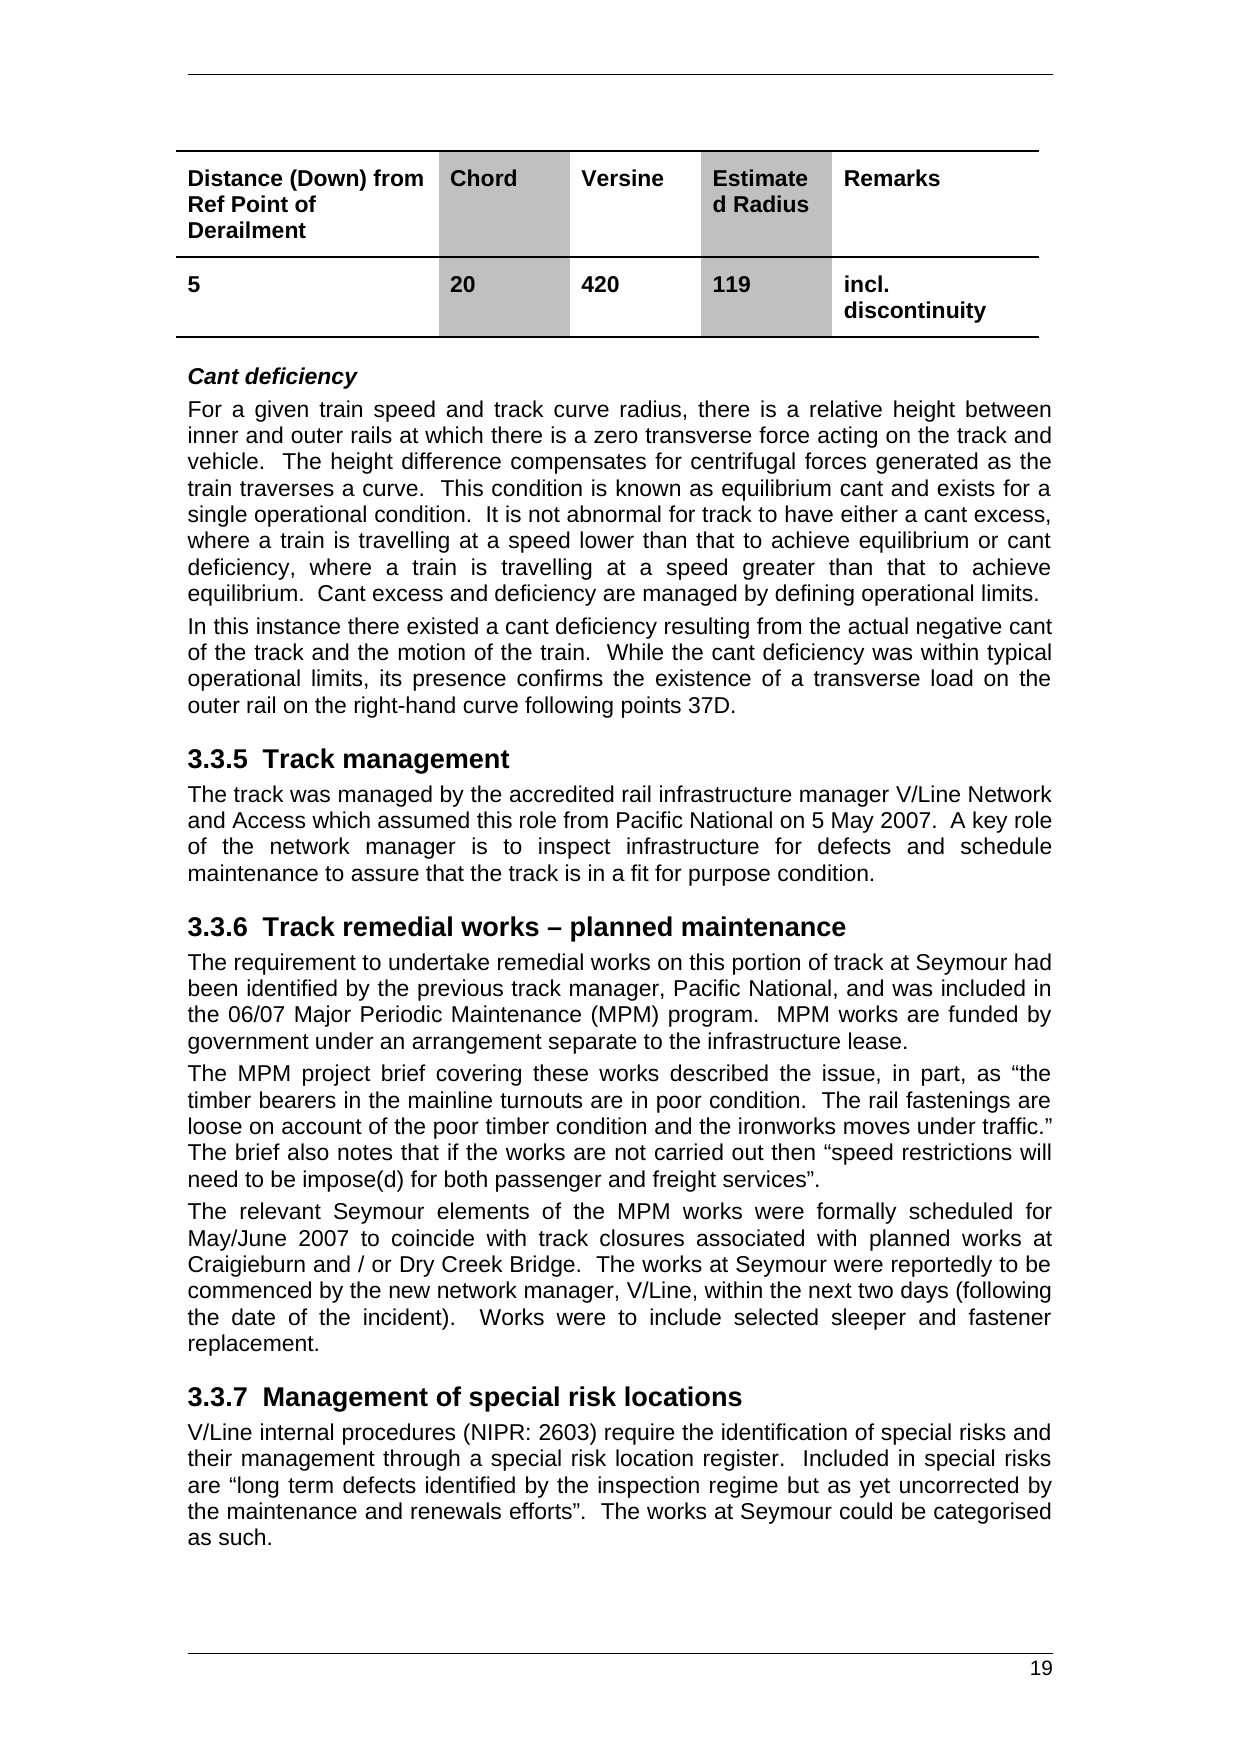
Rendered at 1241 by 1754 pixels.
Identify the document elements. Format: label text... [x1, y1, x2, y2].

table_cell 5 [176, 258, 439, 336]
text The track was managed by the accredited rail infrastructure manager V/Line Network and Access which assumed this role from Pacific National on . A key role of the network manager is to inspect infrastructure for defects and schedule maintenance to assure that the track is in a fit for purpose condition. [187, 781, 1053, 886]
text V/Line internal procedures (NIPR: 2603) require the identification of special risks and their management through a special risk location register. Included in special risks are “long term defects identified by the inspection regime but as yet uncorrected by the maintenance and renewals efforts”. The works at could be categorised as such. [187, 1419, 1053, 1551]
text The relevant elements of the MPM works were formally scheduled for May/June 2007 to coincide with track closures associated with planned works at Craigieburn and / or . The works at were reportedly to be commenced by the new network manager, V/Line, within the next two days (following the date of the incident). Works were to include selected sleeper and fastener replacement. [187, 1198, 1053, 1356]
subtitle 3.3.7 Management of special risk locations [187, 1381, 1053, 1413]
text The requirement to undertake remedial works on this portion of track at had been identified by the previous track manager, Pacific National, and was included in the 06/07 Major Periodic Maintenance (MPM) program. MPM works are funded by government under an arrangement separate to the infrastructure lease. [187, 948, 1053, 1054]
text In this instance there existed a cant deficiency resulting from the actual negative cant of the track and the motion of the train. While the cant deficiency was within typical operational limits, its presence confirms the existence of a transverse load on the outer rail on the right-hand curve following points 37D. [187, 613, 1053, 718]
subtitle 3.3.5 Track management [187, 743, 1053, 774]
table_cell 420 [570, 258, 701, 336]
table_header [176, 152, 439, 256]
table_cell incl. discontinuity [833, 258, 1039, 336]
text The MPM project brief covering these works described the issue, in part, as “the timber bearers in the mainline turnouts are in poor condition. The rail fastenings are loose on account of the poor timber condition and the ironworks moves under traffic.” The brief also notes that if the works are not carried out then “speed restrictions will need to be impose(d) for both passenger and freight services”. [187, 1060, 1053, 1192]
subtitle 3.3.6 Track remedial works – planned maintenance [187, 911, 1053, 942]
table_header Estimated Radius [701, 152, 832, 256]
table_cell 119 [701, 258, 832, 336]
subtitle Cant deficiency [187, 363, 1053, 389]
table_cell 20 [439, 258, 570, 336]
text For a given train speed and track curve radius, there is a relative height between inner and outer rails at which there is a zero transverse force acting on the track and vehicle. The height difference compensates for centrifugal forces generated as the train traverses a curve. This condition is known as equilibrium cant and exists for a single operational condition. It is not abnormal for track to have either a cant excess, where a train is travelling at a speed lower than that to achieve equilibrium or cant deficiency, where a train is travelling at a speed greater than that to achieve equilibrium. Cant excess and deficiency are managed by defining operational limits. [187, 396, 1053, 606]
table_header Versine [570, 152, 701, 256]
table_header Chord [439, 152, 570, 256]
table_header Remarks [833, 152, 1039, 256]
